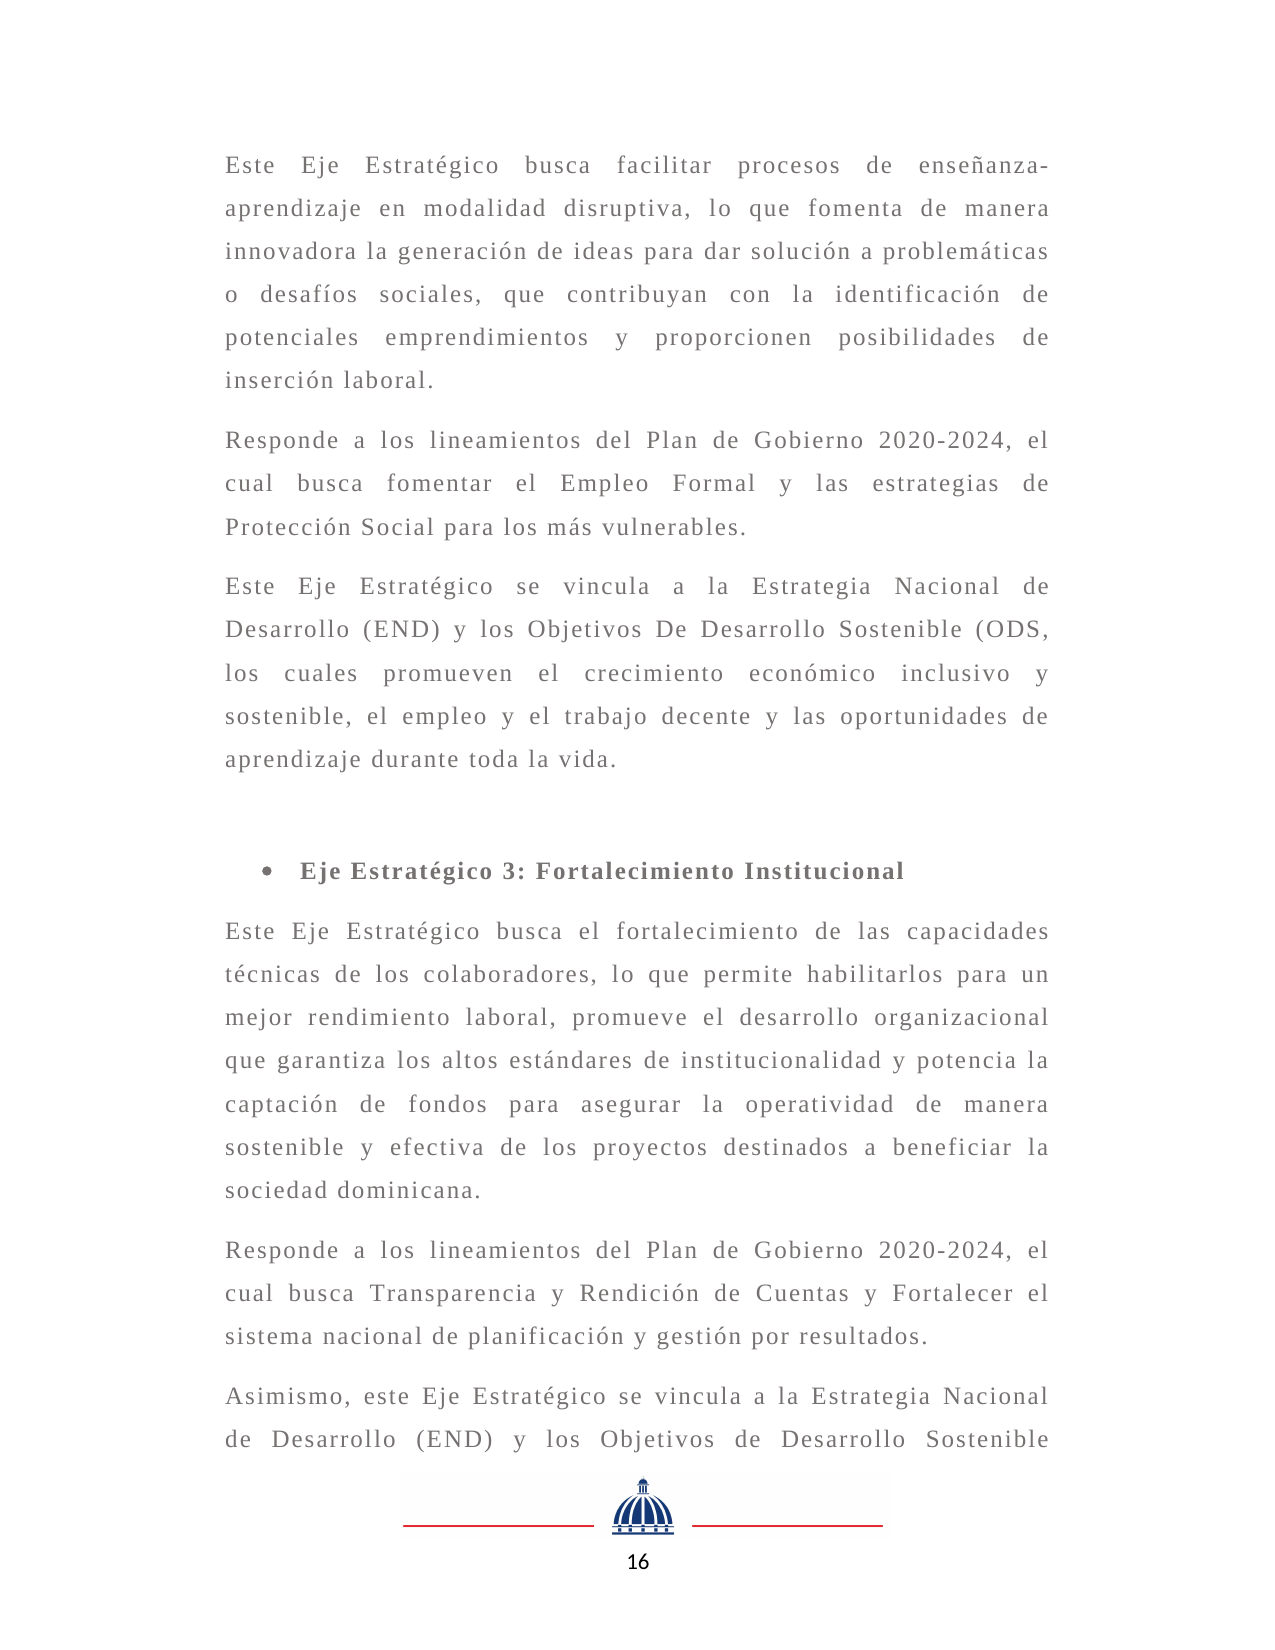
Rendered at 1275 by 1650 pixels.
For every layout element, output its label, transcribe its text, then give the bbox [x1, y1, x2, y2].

text Responde a los lineamientos del Plan de Gobierno 2020-2024, el cual busca fomentar el Empleo Formal y las estrategias de Protección Social para los más vulnerables. [225, 425, 1050, 540]
list Eje Estratégico 3: Fortalecimiento Institucional [262, 856, 1050, 885]
text Este Eje Estratégico busca facilitar procesos de enseñanza-aprendizaje en modalidad disruptiva, lo que fomenta de manera innovadora la generación de ideas para dar solución a problemáticas o desafíos sociales, que contribuyan con la identificación de potenciales emprendimientos y proporcionen posibilidades de inserción laboral. [225, 150, 1050, 394]
text Este Eje Estratégico busca el fortalecimiento de las capacidades técnicas de los colaboradores, lo que permite habilitarlos para un mejor rendimiento laboral, promueve el desarrollo organizacional que garantiza los altos estándares de institucionalidad y potencia la captación de fondos para asegurar la operatividad de manera sostenible y efectiva de los proyectos destinados a beneficiar la sociedad dominicana. [225, 916, 1050, 1204]
picture [399, 1472, 891, 1540]
text Este Eje Estratégico se vincula a la Estrategia Nacional de Desarrollo (END) y los Objetivos De Desarrollo Sostenible (ODS, los cuales promueven el crecimiento económico inclusivo y sostenible, el empleo y el trabajo decente y las oportunidades de aprendizaje durante toda la vida. [225, 571, 1050, 773]
text Responde a los lineamientos del Plan de Gobierno 2020-2024, el cual busca Transparencia y Rendición de Cuentas y Fortalecer el sistema nacional de planificación y gestión por resultados. [225, 1235, 1050, 1350]
